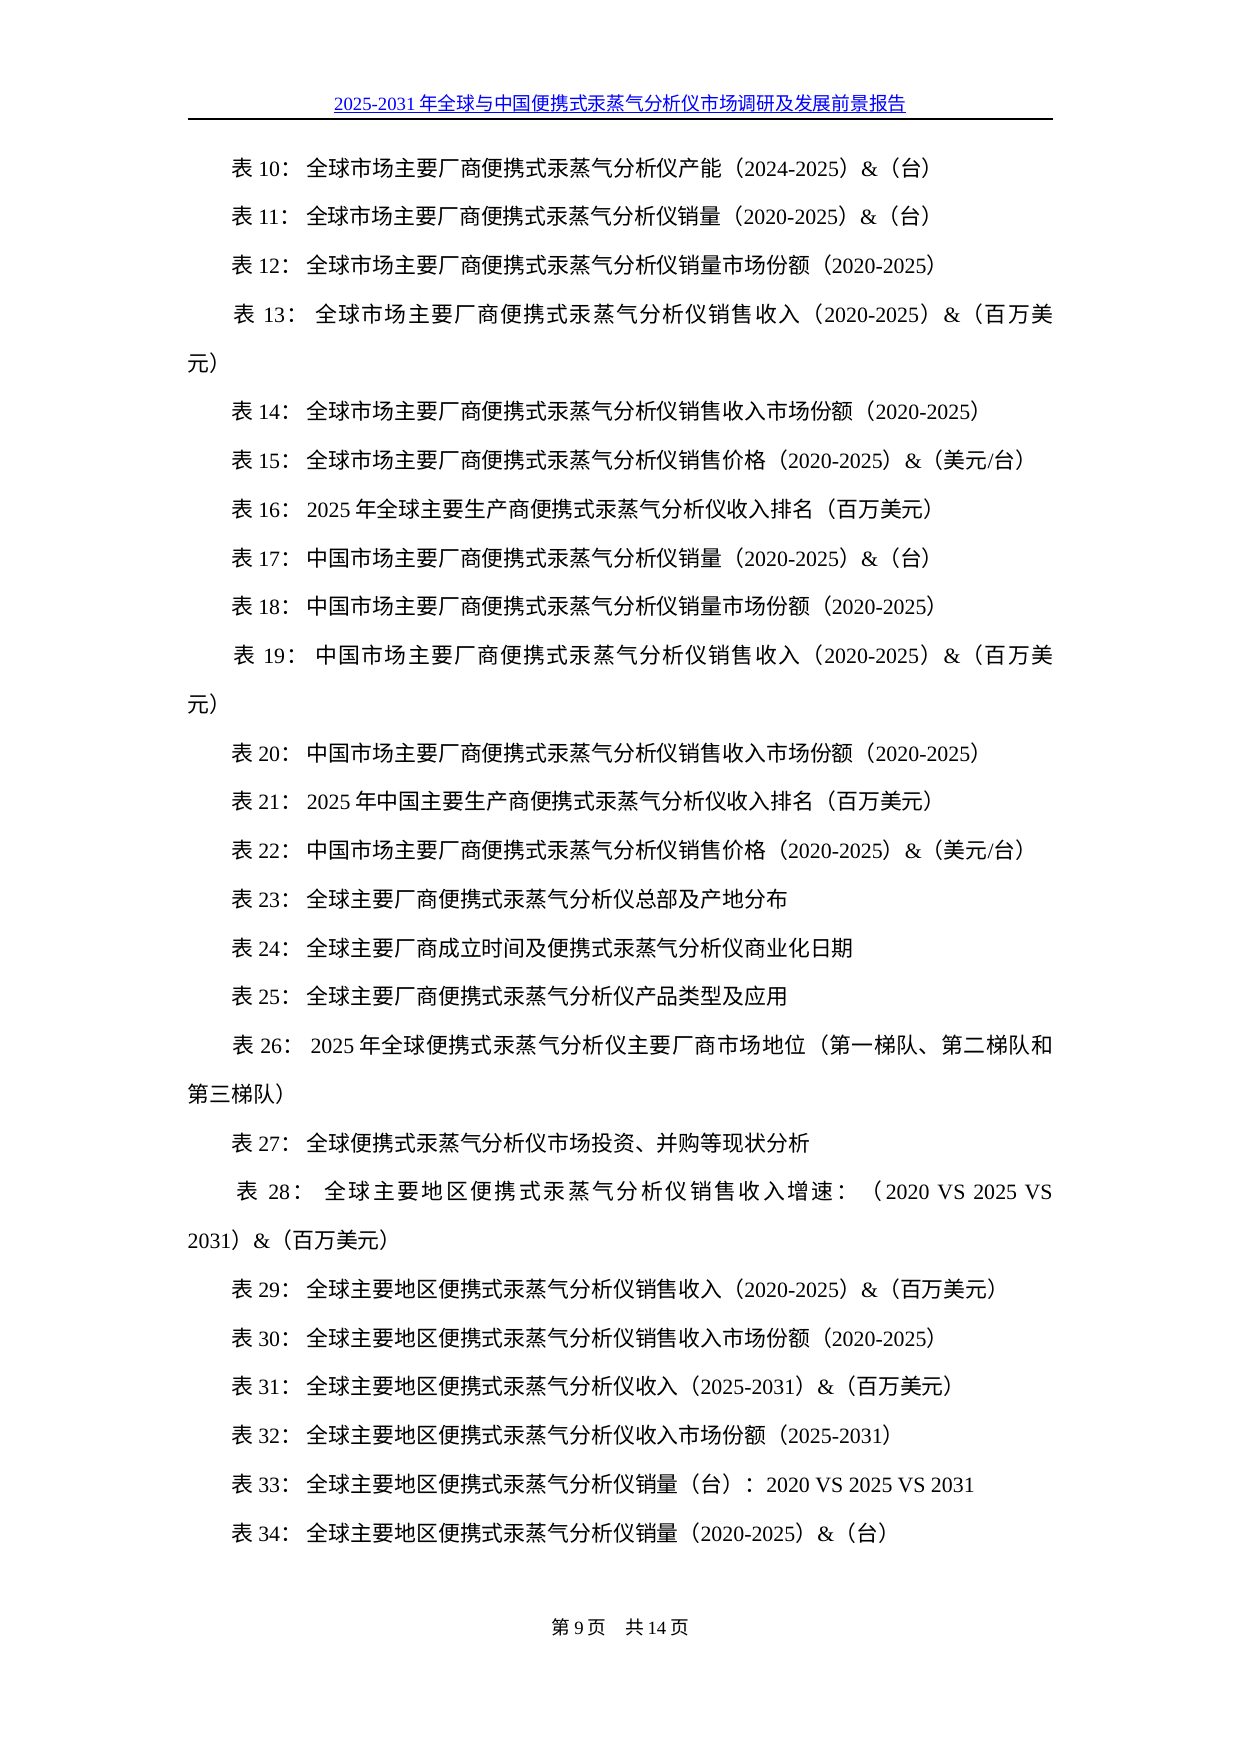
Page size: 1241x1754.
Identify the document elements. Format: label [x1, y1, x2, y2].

text [187, 150, 1053, 1548]
